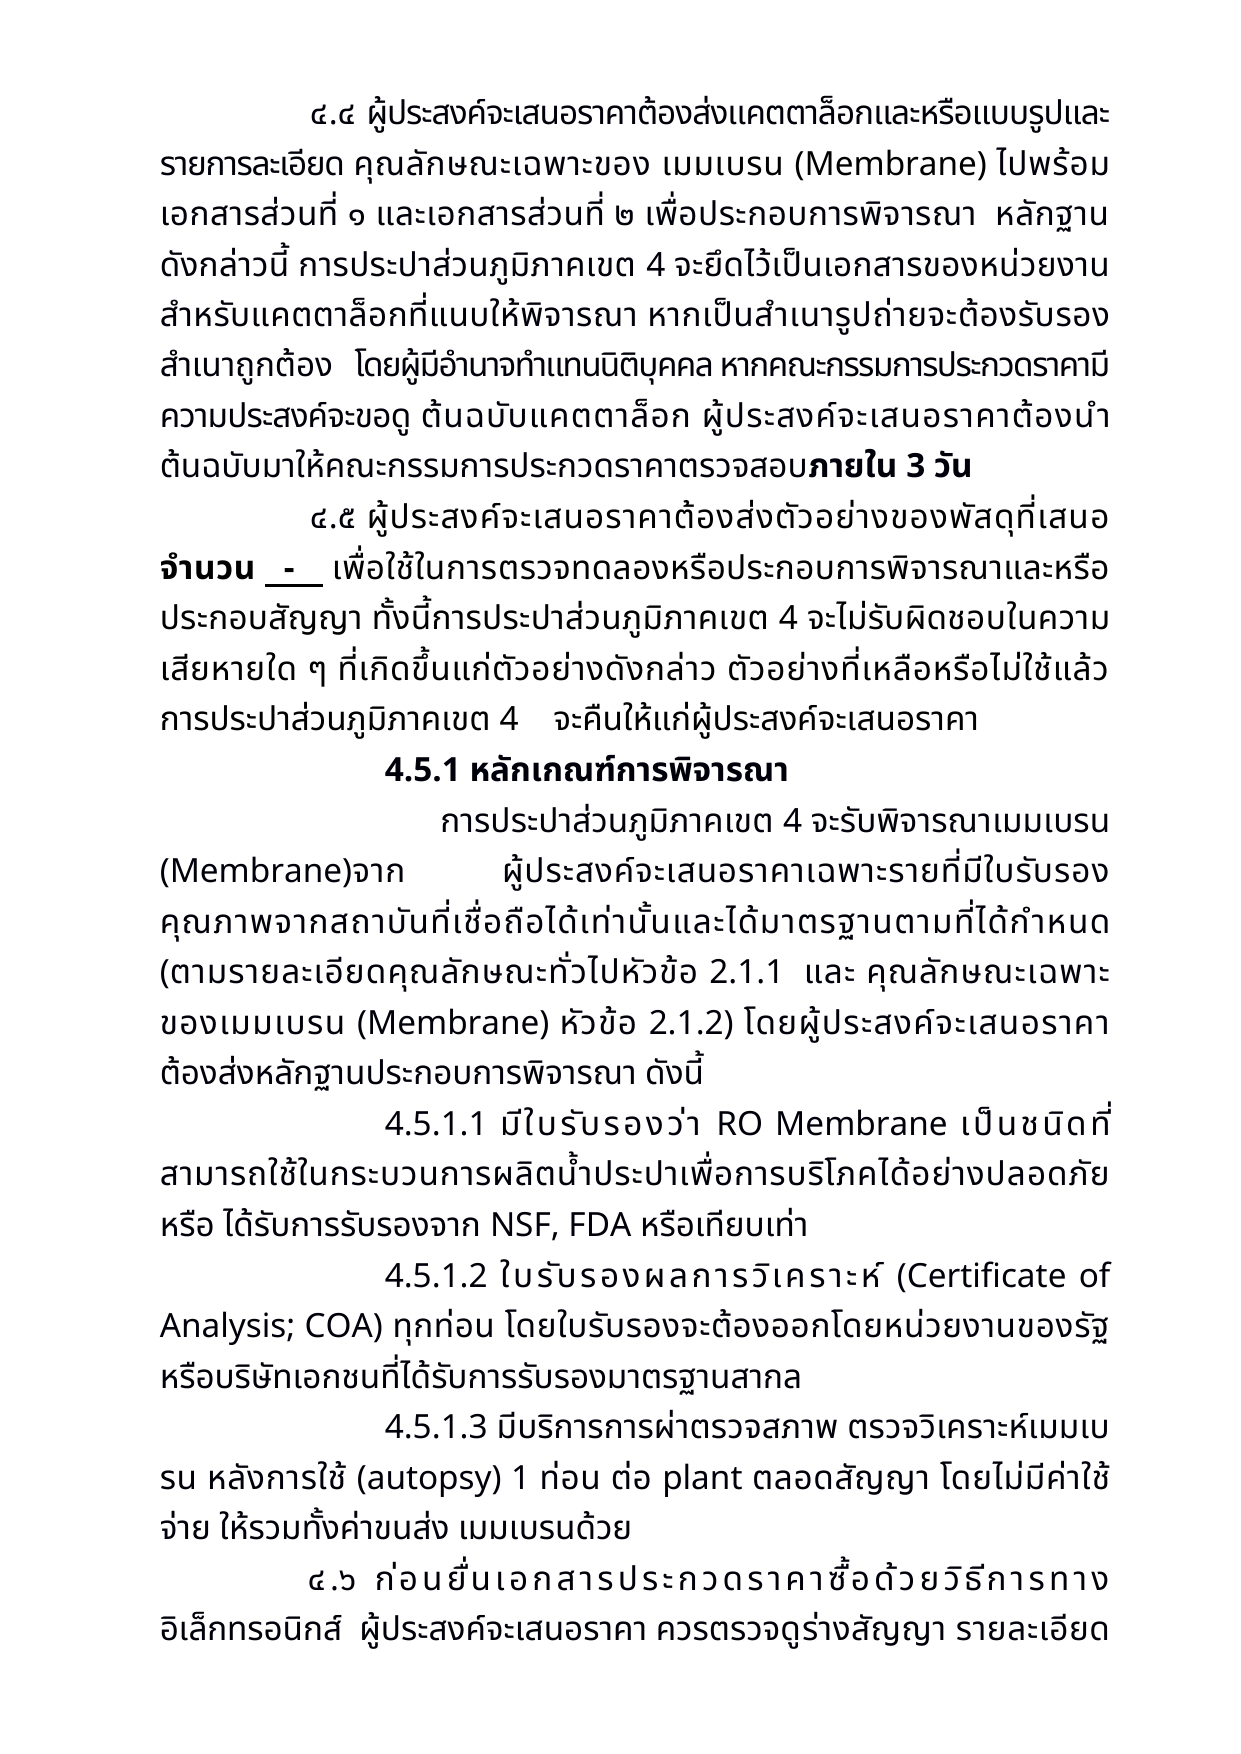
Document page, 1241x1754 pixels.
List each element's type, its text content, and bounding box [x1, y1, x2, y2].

text ๔.๔ ผู้ประสงค์จะเสนอราคาต้องส่งแคตตาล็อกและหรือแบบรูปและรายการละเอียด คุณลักษณะเฉพาะของ เมมเบรน (Membrane) ไปพร้อมเอกสารส่วนที่ ๑ และเอกสารส่วนที่ ๒ เพื่อประกอบการพิจารณา หลักฐานดังกล่าวนี้ การประปาส่วนภูมิภาคเขต 4 จะยึดไว้เป็นเอกสารของหน่วยงาน สำหรับแคตตาล็อกที่แนบให้พิจารณา หากเป็นสำเนารูปถ่ายจะต้องรับรองสำเนาถูกต้อง โดยผู้มีอำนาจทำแทนนิติบุคคล หากคณะกรรมการประกวดราคามีความประสงค์จะขอดู ต้นฉบับแคตตาล็อก ผู้ประสงค์จะเสนอราคาต้องนำต้นฉบับมาให้คณะกรรมการประกวดราคาตรวจสอบภายใน 3 วัน [159, 89, 1110, 493]
text 4.5.1.3 มีบริการการผ่าตรวจสภาพ ตรวจวิเคราะห์เมมเบรน หลังการใช้ (autopsy) 1 ท่อน ต่อ plant ตลอดสัญญา โดยไม่มีค่าใช้จ่าย ให้รวมทั้งค่าขนส่ง เมมเบรนด้วย [159, 1403, 1110, 1555]
text ๔.๕ ผู้ประสงค์จะเสนอราคาต้องส่งตัวอย่างของพัสดุที่เสนอ จำนวน - เพื่อใช้ในการตรวจทดลองหรือประกอบการพิจารณาและหรือประกอบสัญญา ทั้งนี้การประปาส่วนภูมิภาคเขต 4 จะไม่รับผิดชอบในความเสียหายใด ๆ ที่เกิดขึ้นแก่ตัวอย่างดังกล่าว ตัวอย่างที่เหลือหรือไม่ใช้แล้ว การประปาส่วนภูมิภาคเขต 4 จะคืนให้แก่ผู้ประสงค์จะเสนอราคา [159, 493, 1110, 746]
text การประปาส่วนภูมิภาคเขต 4 จะรับพิจารณาเมมเบรน (Membrane)จาก ผู้ประสงค์จะเสนอราคาเฉพาะรายที่มีใบรับรองคุณภาพจากสถาบันที่เชื่อถือได้เท่านั้นและได้มาตรฐานตามที่ได้กำหนด (ตามรายละเอียดคุณลักษณะทั่วไปหัวข้อ 2.1.1 และ คุณลักษณะเฉพาะของเมมเบรน (Membrane) หัวข้อ 2.1.2) โดยผู้ประสงค์จะเสนอราคาต้องส่งหลักฐานประกอบการพิจารณา ดังนี้ [159, 796, 1110, 1100]
text 4.5.1.1 มีใบรับรองว่า RO Membrane เป็นชนิดที่สามารถใช้ในกระบวนการผลิตน้ำประปาเพื่อการบริโภคได้อย่างปลอดภัย หรือ ได้รับการรับรองจาก NSF, FDA หรือเทียบเท่า [159, 1100, 1110, 1251]
text 4.5.1 หลักเกณฑ์การพิจารณา [159, 746, 1110, 796]
text 4.5.1.2 ใบรับรองผลการวิเคราะห์ (Certificate of Analysis; COA) ทุกท่อน โดยใบรับรองจะต้องออกโดยหน่วยงานของรัฐหรือบริษัทเอกชนที่ได้รับการรับรองมาตรฐานสากล [159, 1251, 1110, 1403]
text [159, 1555, 1110, 1656]
